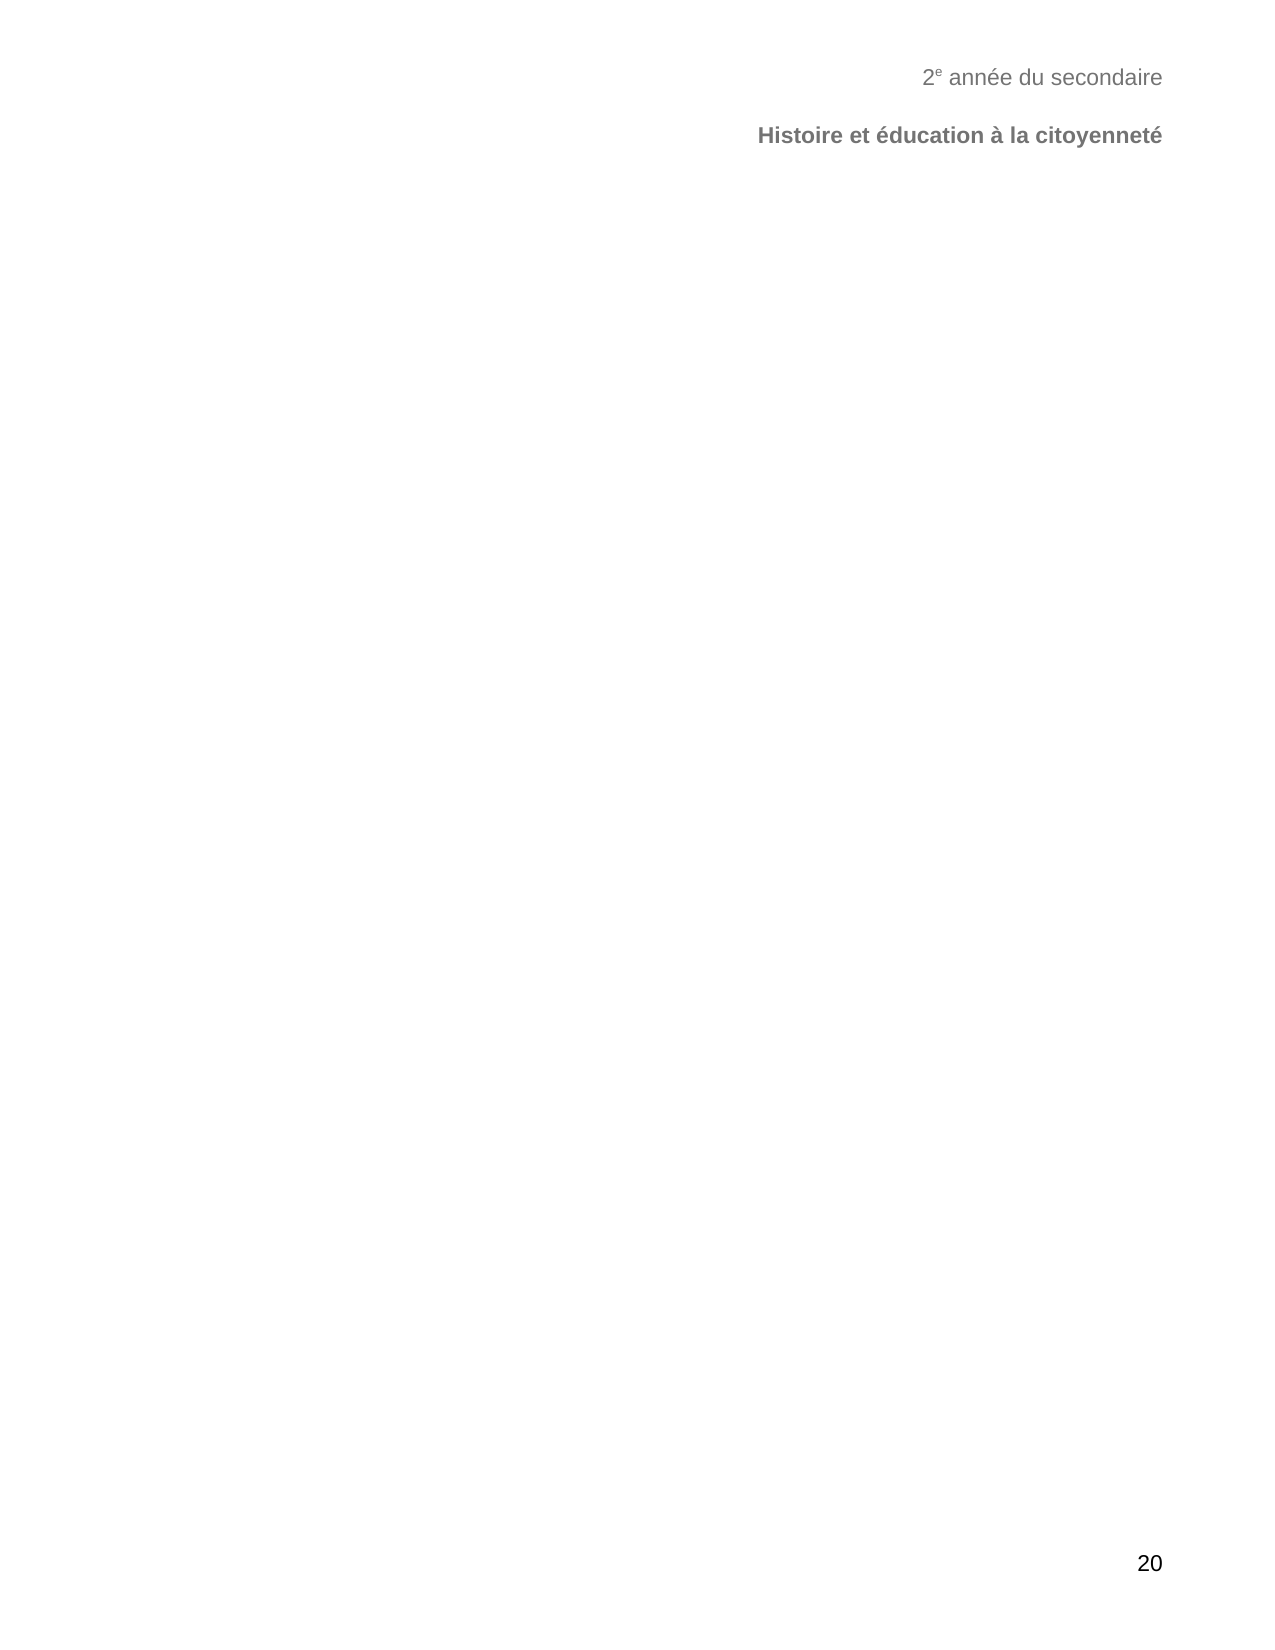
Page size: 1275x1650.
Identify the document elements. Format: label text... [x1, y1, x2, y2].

text Histoire et éducation à la citoyenneté [112, 122, 1162, 148]
